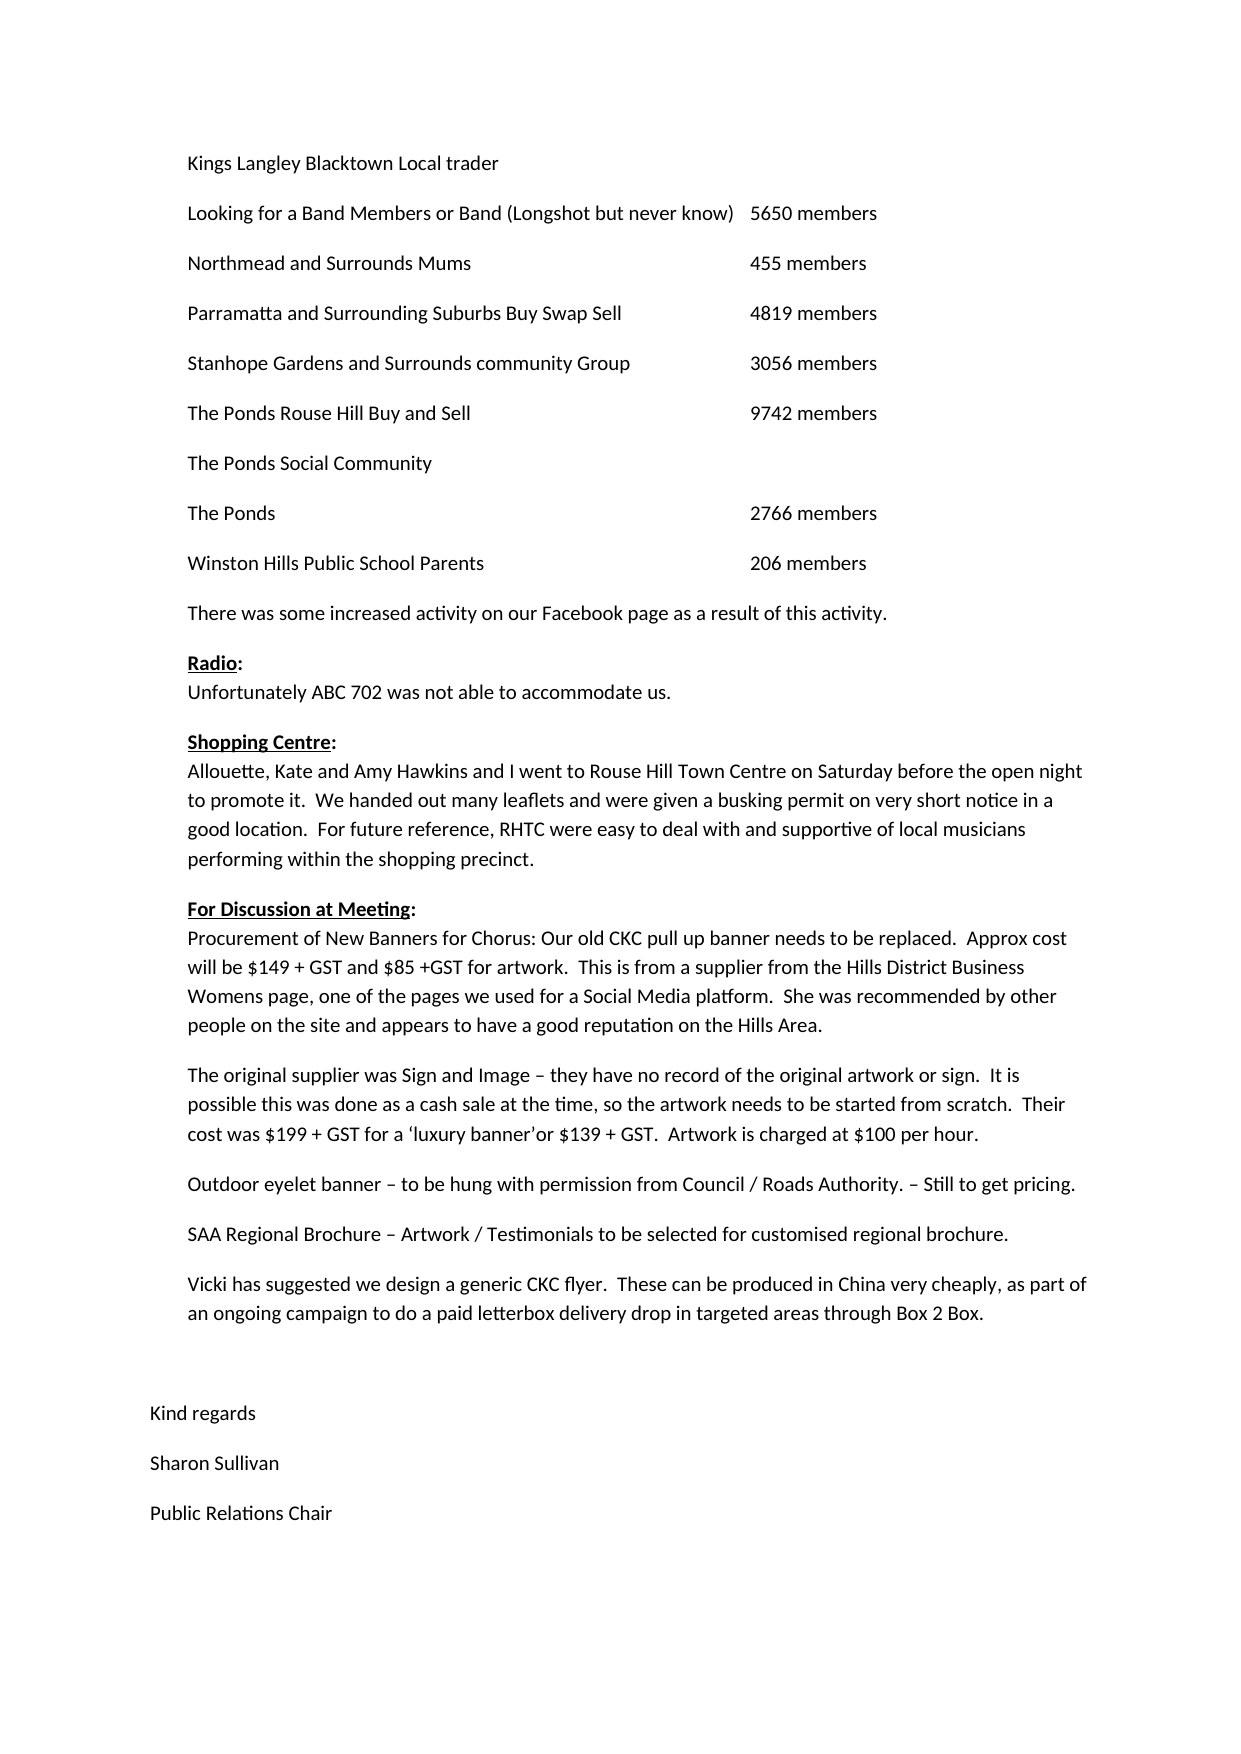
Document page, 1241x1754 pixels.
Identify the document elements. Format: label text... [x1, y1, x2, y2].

text SAA Regional Brochure – Artwork / Testimonials to be selected for customised regional brochure. [150, 1221, 1090, 1246]
text Winston Hills Public School Parents 206 members [150, 550, 1090, 575]
text Public Relations Chair [150, 1500, 1090, 1525]
text Parramatta and Surrounding Suburbs Buy Swap Sell 4819 members [150, 300, 1090, 325]
text The Ponds 2766 members [150, 500, 1090, 525]
text Outdoor eyelet banner – to be hung with permission from Council / Roads Authority. – Still to get pricing. [150, 1171, 1090, 1196]
text Radio: Unfortunately ABC 702 was not able to accommodate us. [187, 650, 1090, 704]
text For Discussion at Meeting: Procurement of New Banners for Chorus: Our old CKC pull up banner needs to be replaced. Approx cost will be $149 + GST and $85 +GST for artwork. This is from a supplier from the Hills District Business Womens page, one of the pages we used for a Social Media platform. She was recommended by other people on the site and appears to have a good reputation on the Hills Area. [187, 896, 1090, 1038]
text Northmead and Surrounds Mums 455 members [150, 250, 1090, 275]
text The Ponds Rouse Hill Buy and Sell 9742 members [150, 400, 1090, 425]
text Stanhope Gardens and Surrounds community Group 3056 members [150, 350, 1090, 375]
text Vicki has suggested we design a generic CKC flyer. These can be produced in China very cheaply, as part of an ongoing campaign to do a paid letterbox delivery drop in targeted areas through Box 2 Box. [187, 1271, 1090, 1325]
text Kind regards [150, 1400, 1090, 1425]
text There was some increased activity on our Facebook page as a result of this activity. [150, 600, 1090, 625]
text Sharon Sullivan [150, 1450, 1090, 1475]
text The Ponds Social Community [150, 450, 1090, 475]
text Kings Langley Blacktown Local trader [150, 150, 1090, 175]
text Looking for a Band Members or Band (Longshot but never know) 5650 members [150, 200, 1090, 225]
text Shopping Centre: Allouette, Kate and Amy Hawkins and I went to Rouse Hill Town Centre on Saturday before the open night to promote it. We handed out many leaflets and were given a busking permit on very short notice in a good location. For future reference, RHTC were easy to deal with and supportive of local musicians performing within the shopping precinct. [187, 729, 1090, 871]
text The original supplier was Sign and Image – they have no record of the original artwork or sign. It is possible this was done as a cash sale at the time, so the artwork needs to be started from scratch. Their cost was $199 + GST for a ‘luxury banner’or $139 + GST. Artwork is charged at $100 per hour. [187, 1062, 1090, 1146]
